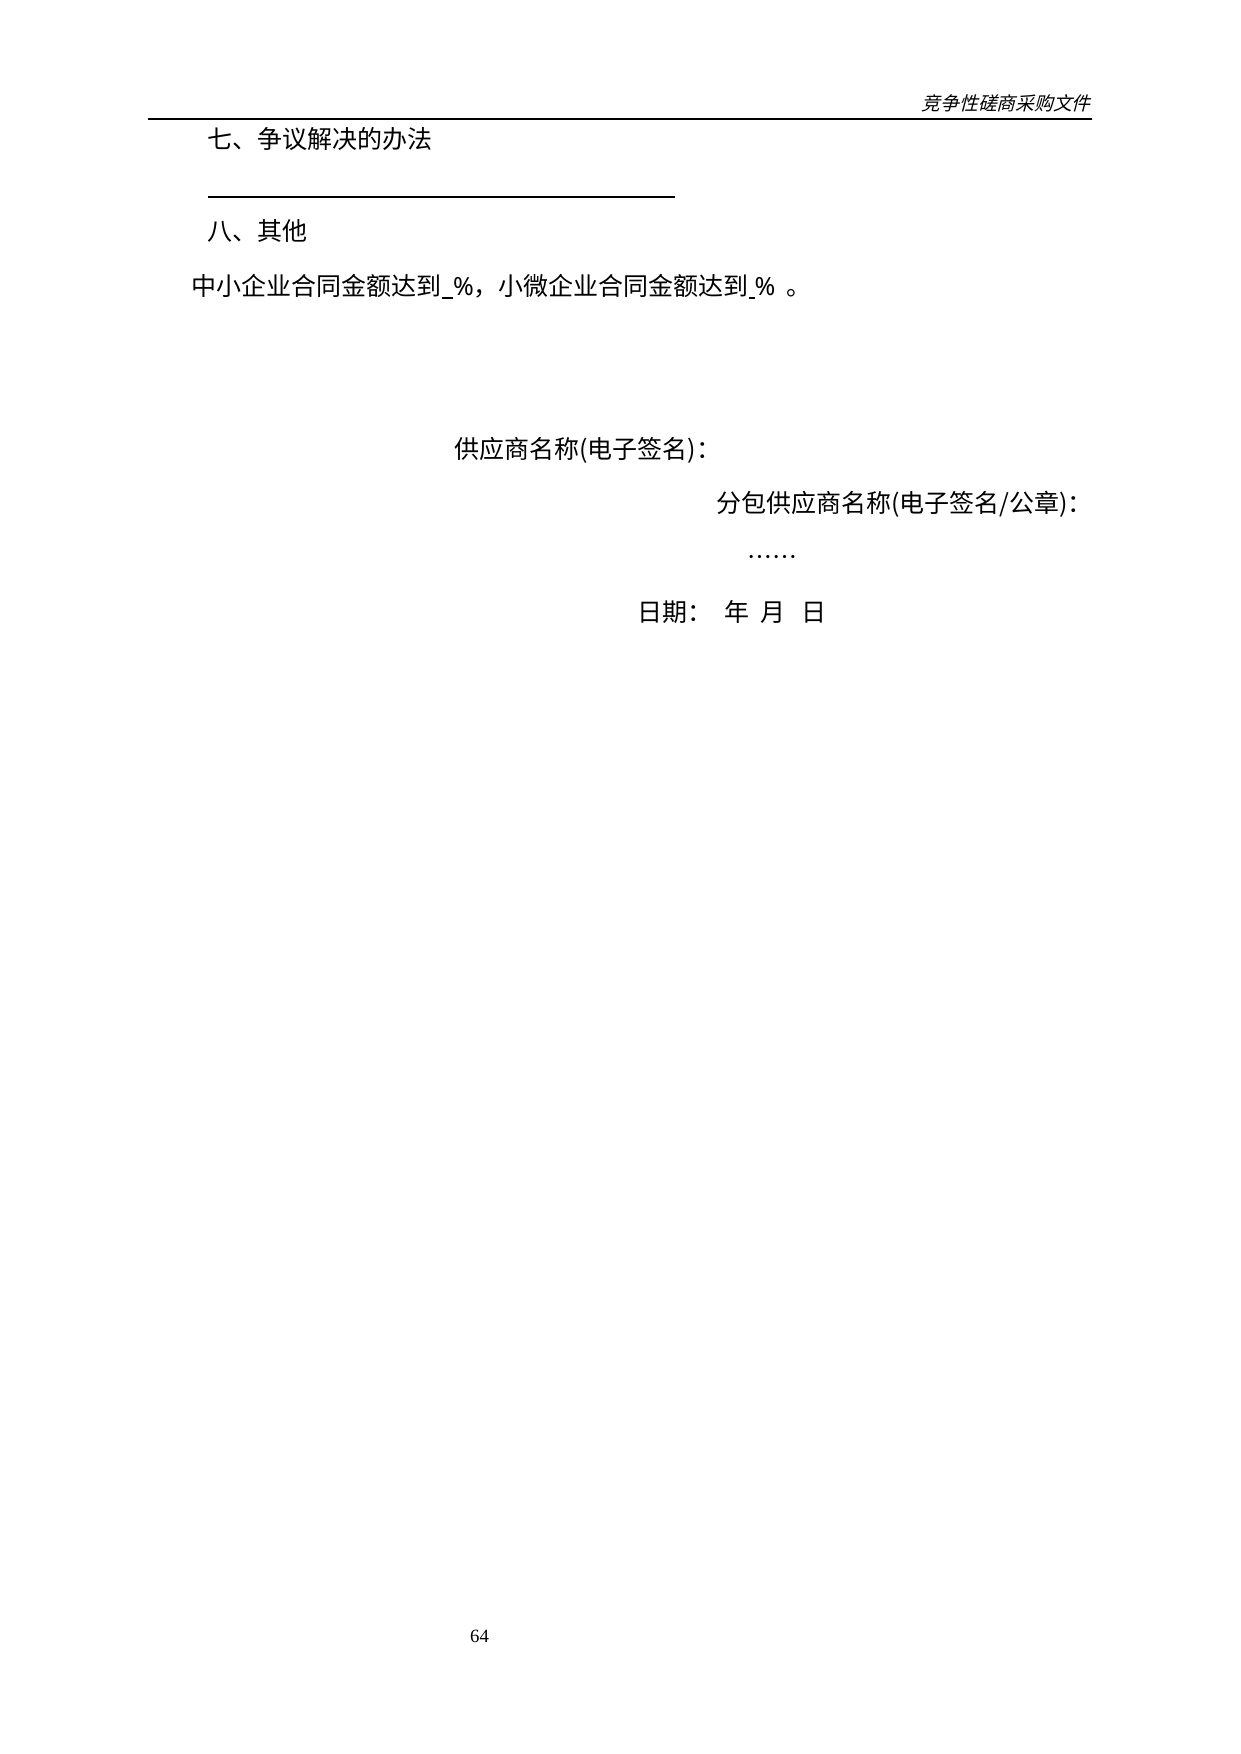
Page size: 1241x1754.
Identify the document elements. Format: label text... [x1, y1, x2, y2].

text 分包供应商名称(电子签名/公章)： [148, 483, 1092, 520]
text …… [148, 538, 1092, 574]
text 八、其他 [148, 212, 1092, 248]
text 中小企业合同金额达到 %，小微企业合同金额达到 % 。 [192, 266, 1092, 302]
text 供应商名称(电子签名)： [246, 429, 1092, 465]
text 七、争议解决的办法 [148, 120, 1092, 156]
text 日期： 年 月 日 [148, 592, 1092, 628]
